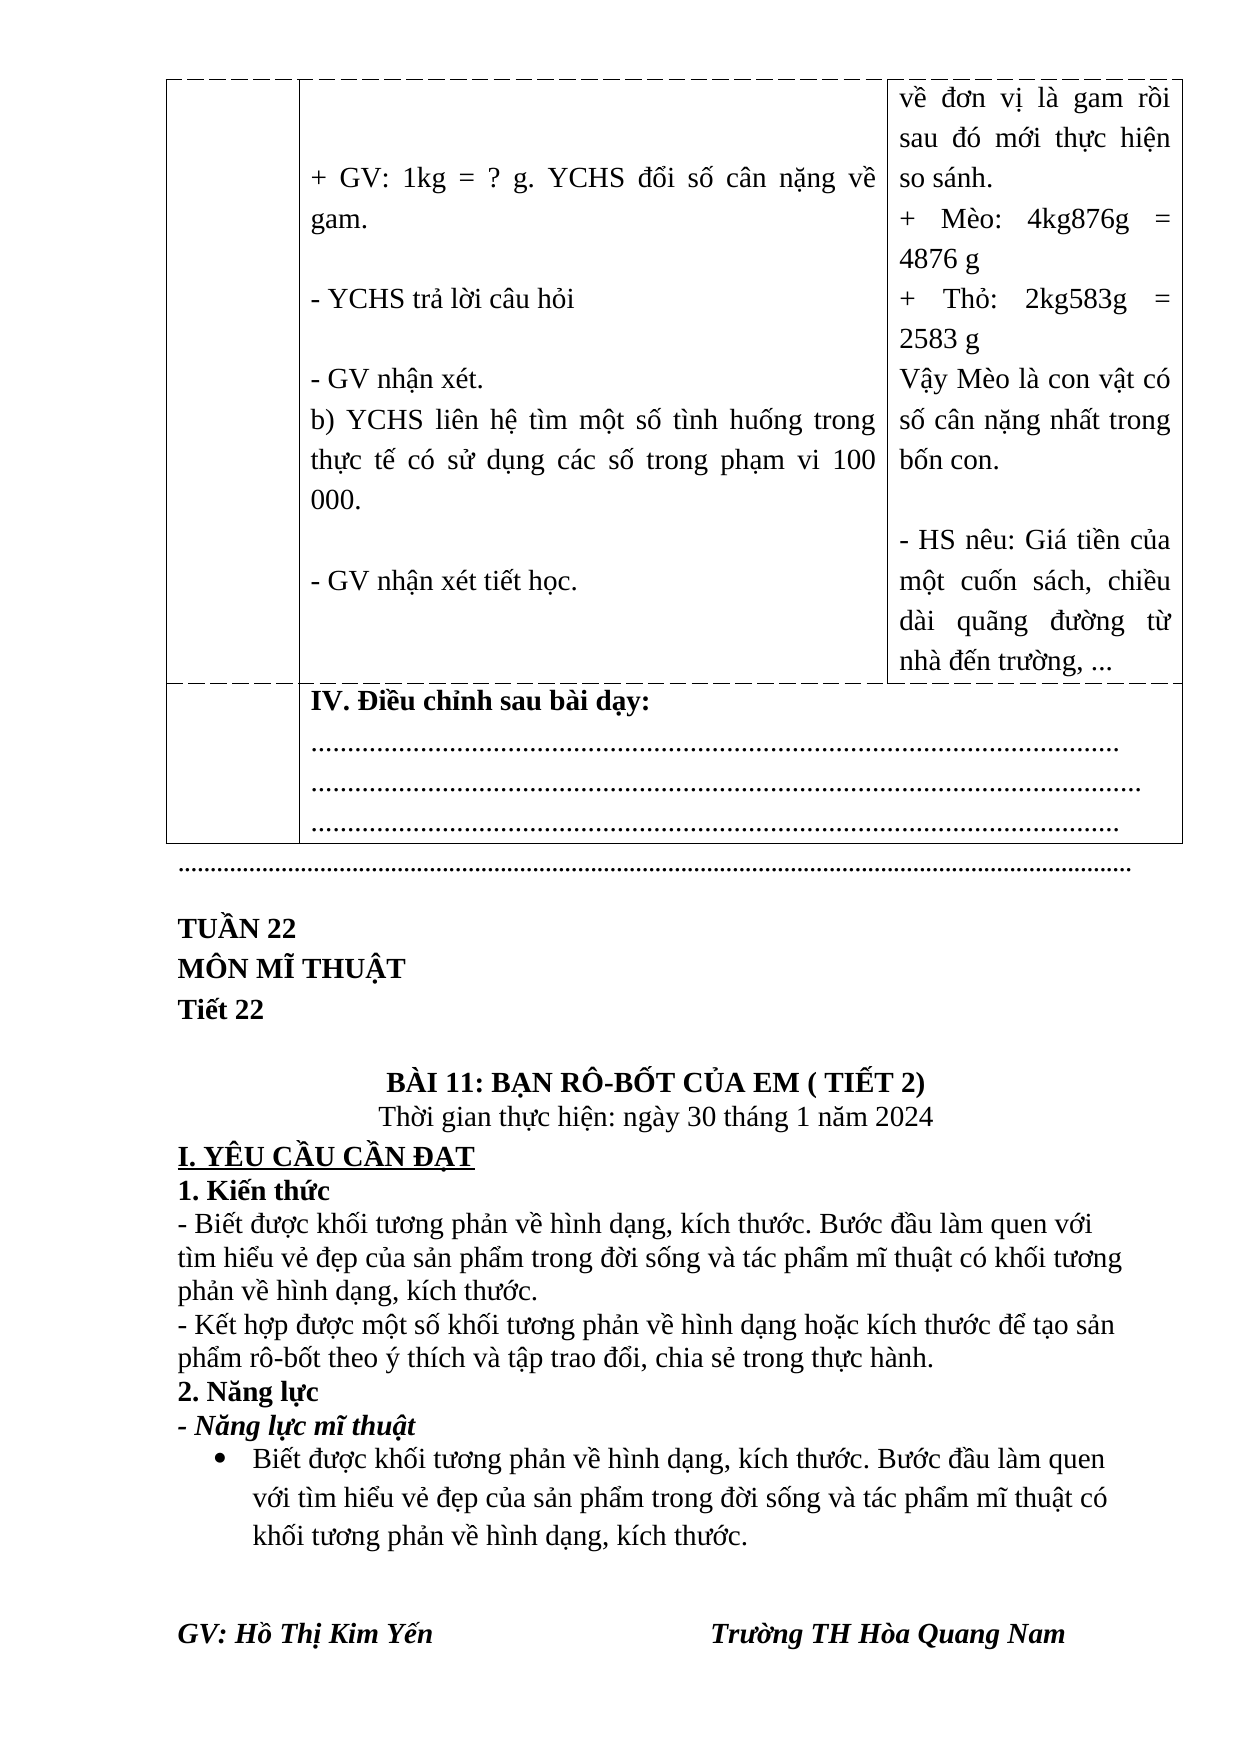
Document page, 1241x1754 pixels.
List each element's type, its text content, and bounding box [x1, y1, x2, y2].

text - Năng lực mĩ thuật [177, 1408, 1134, 1441]
text 2. Năng lực [177, 1374, 1134, 1408]
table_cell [888, 79, 1182, 682]
table_cell IV. Điều chỉnh sau bài dạy: ............................................................................................................... .................................................................................................................. ............................................................................................................... [300, 683, 1182, 843]
table_cell [167, 79, 299, 682]
list Biết được khối tương phản về hình dạng, kích thước. Bước đầu làm quen với tìm hiểu vẻ đẹp của sản phẩm trong đời sống và tác phẩm mĩ thuật có khối tương phản về hình dạng, kích thước. [215, 1441, 1134, 1552]
text BÀI 11: BẠN RÔ-BỐT CỦA EM ( TIẾT 2) [177, 1066, 1134, 1099]
text - Biết được khối tương phản về hình dạng, kích thước. Bước đầu làm quen với tìm hiểu vẻ đẹp của sản phẩm trong đời sống và tác phẩm mĩ thuật có khối tương phản về hình dạng, kích thước. [177, 1206, 1134, 1307]
text - Kết hợp được một số khối tương phản về hình dạng hoặc kích thước để tạo sản phẩm rô-bốt theo ý thích và tập trao đổi, chia sẻ trong thực hành. [177, 1307, 1134, 1374]
text MÔN MĨ THUẬT [177, 952, 1134, 985]
text I. YÊU CẦU CẦN ĐẠT [177, 1139, 1134, 1173]
table_cell [167, 683, 299, 843]
text TUẦN 22 [177, 911, 1134, 945]
text Thời gian thực hiện: ngày 30 tháng 1 năm 2024 [177, 1099, 1134, 1133]
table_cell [300, 79, 887, 682]
text Tiết 22 [177, 992, 1134, 1025]
text .................................................................................................................................................... [177, 844, 1134, 878]
text 1. Kiến thức [177, 1173, 1134, 1206]
